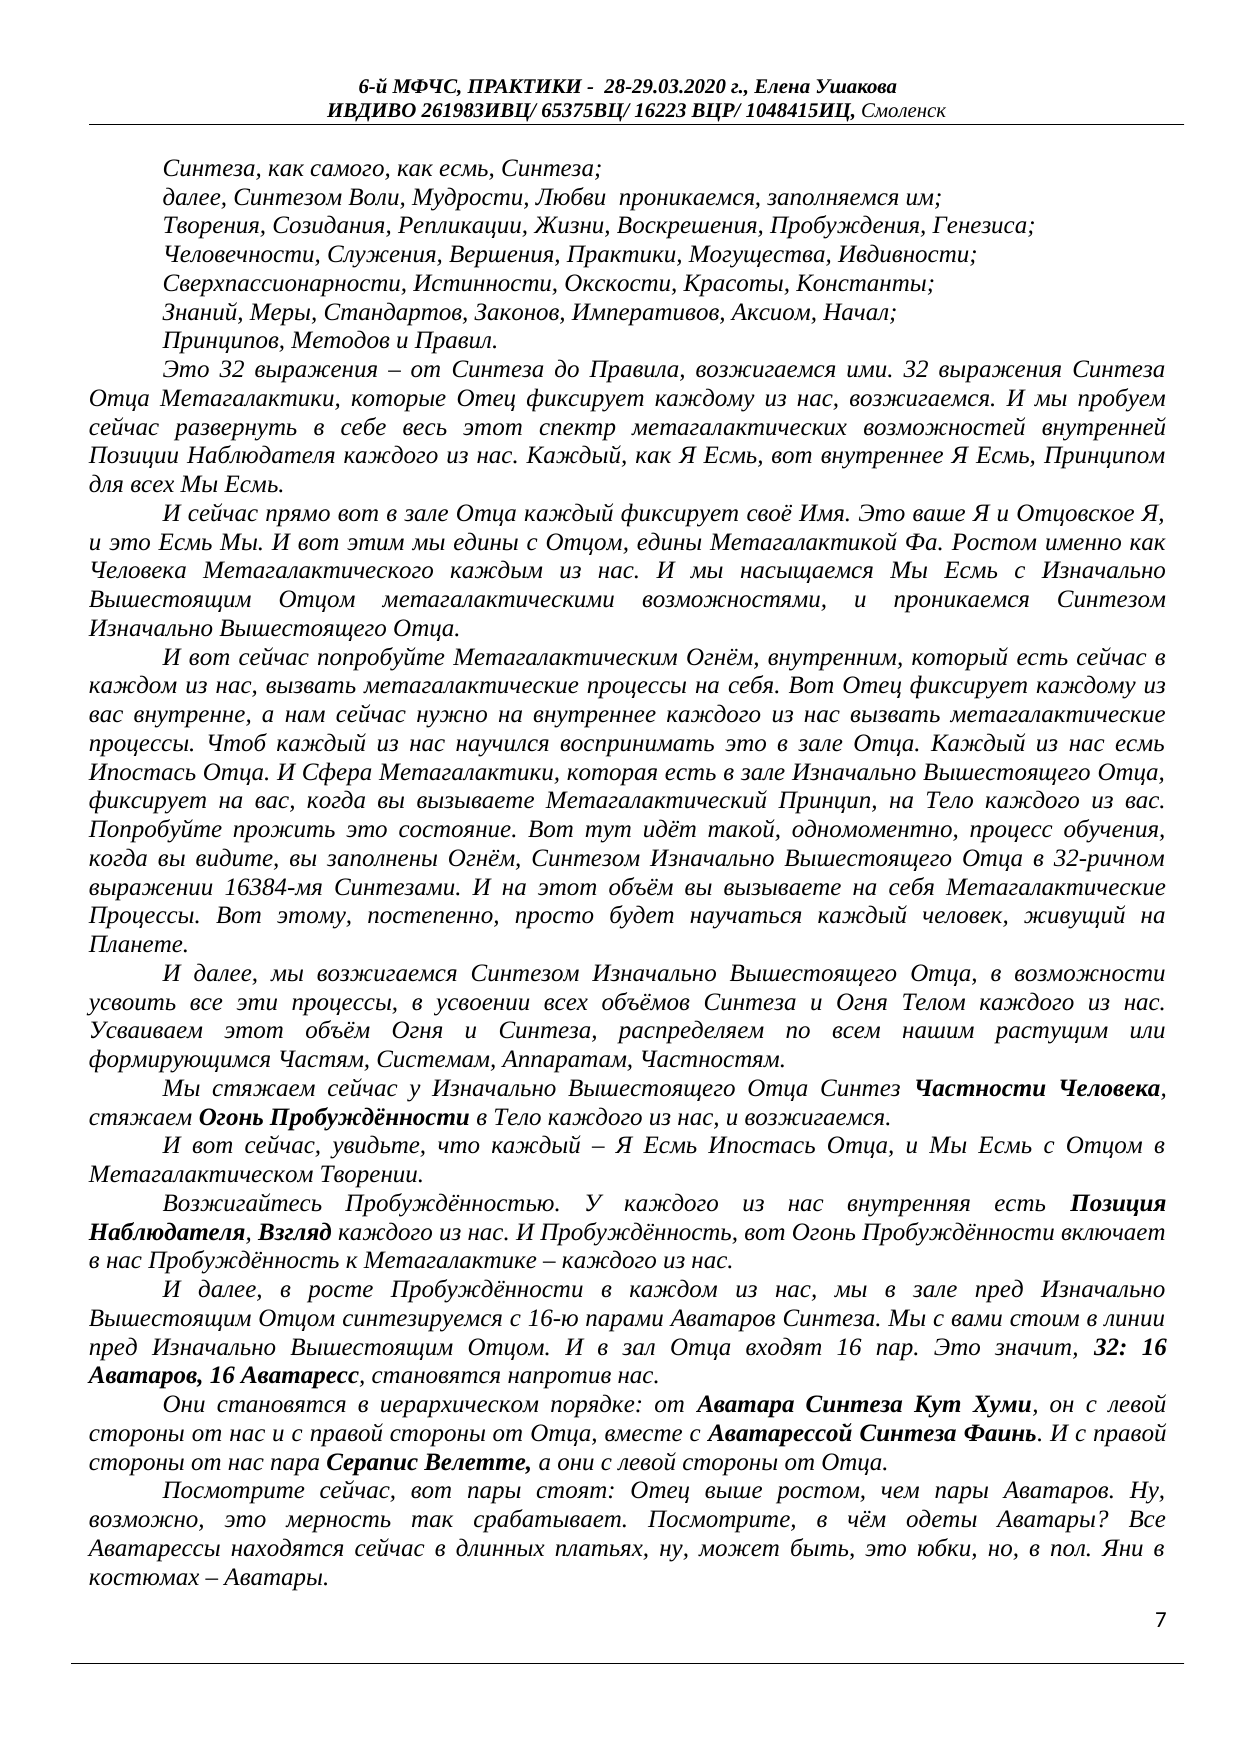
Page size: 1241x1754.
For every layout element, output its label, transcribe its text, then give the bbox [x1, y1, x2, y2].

text Мы стяжаем сейчас у Изначально Вышестоящего Отца Синтез Частности Человека, стяжаем Огонь Пробуждённости в Тело каждого из нас, и возжигаемся. [89, 1073, 1167, 1131]
text И далее, в росте Пробуждённости в каждом из нас, мы в зале пред Изначально Вышестоящим Отцом синтезируемся с 16-ю парами Аватаров Синтеза. Мы с вами стоим в линии пред Изначально Вышестоящим Отцом. И в зал Отца входят 16 пар. Это значит, 32: 16 Аватаров, 16 Аватаресс, становятся напротив нас. [89, 1274, 1167, 1389]
text Творения, Созидания, Репликации, Жизни, Воскрешения, Пробуждения, Генезиса; [89, 211, 1167, 239]
text И сейчас прямо вот в зале Отца каждый фиксирует своё Имя. Это ваше Я и Отцовское Я, и это Есмь Мы. И вот этим мы едины с Отцом, едины Метагалактикой Фа. Ростом именно как Человека Метагалактического каждым из нас. И мы насыщаемся Мы Есмь с Изначально Вышестоящим Отцом метагалактическими возможностями, и проникаемся Синтезом Изначально Вышестоящего Отца. [89, 498, 1167, 642]
text Посмотрите сейчас, вот пары стоят: Отец выше ростом, чем пары Аватаров. Ну, возможно, это мерность так срабатывает. Посмотрите, в чём одеты Аватары? Все Аватарессы находятся сейчас в длинных платьях, ну, может быть, это юбки, но, в пол. Яни в костюмах – Аватары. [89, 1476, 1167, 1591]
text Человечности, Служения, Вершения, Практики, Могущества, Ивдивности; [89, 239, 1167, 268]
text Принципов, Методов и Правил. [89, 326, 1167, 354]
text далее, Синтезом Воли, Мудрости, Любви проникаемся, заполняемся им; [89, 182, 1167, 211]
text И далее, мы возжигаемся Синтезом Изначально Вышестоящего Отца, в возможности усвоить все эти процессы, в усвоении всех объёмов Синтеза и Огня Телом каждого из нас. Усваиваем этот объём Огня и Синтеза, распределяем по всем нашим растущим или формирующимся Частям, Системам, Аппаратам, Частностям. [89, 958, 1167, 1073]
text Синтеза, как самого, как есмь, Синтеза; [89, 153, 1167, 182]
text И вот сейчас попробуйте Метагалактическим Огнём, внутренним, который есть сейчас в каждом из нас, вызвать метагалактические процессы на себя. Вот Отец фиксирует каждому из вас внутренне, а нам сейчас нужно на внутреннее каждого из нас вызвать метагалактические процессы. Чтоб каждый из нас научился воспринимать это в зале Отца. Каждый из нас есмь Ипостась Отца. И Сфера Метагалактики, которая есть в зале Изначально Вышестоящего Отца, фиксирует на вас, когда вы вызываете Метагалактический Принцип, на Тело каждого из вас. Попробуйте прожить это состояние. Вот тут идёт такой, одномоментно, процесс обучения, когда вы видите, вы заполнены Огнём, Синтезом Изначально Вышестоящего Отца в 32-ричном выражении 16384-мя Синтезами. И на этот объём вы вызываете на себя Метагалактические Процессы. Вот этому, постепенно, просто будет научаться каждый человек, живущий на Планете. [89, 642, 1167, 958]
text Они становятся в иерархическом порядке: от Аватара Синтеза Кут Хуми, он с левой стороны от нас и с правой стороны от Отца, вместе с Аватарессой Синтеза Фаинь. И с правой стороны от нас пара Серапис Велетте, а они с левой стороны от Отца. [89, 1389, 1167, 1476]
text Знаний, Меры, Стандартов, Законов, Императивов, Аксиом, Начал; [89, 297, 1167, 326]
text Возжигайтесь Пробуждённостью. У каждого из нас внутренняя есть Позиция Наблюдателя, Взгляд каждого из нас. И Пробуждённость, вот Огонь Пробуждённости включает в нас Пробуждённость к Метагалактике – каждого из нас. [89, 1188, 1167, 1274]
text Это 32 выражения – от Синтеза до Правила, возжигаемся ими. 32 выражения Синтеза Отца Метагалактики, которые Отец фиксирует каждому из нас, возжигаемся. И мы пробуем сейчас развернуть в себе весь этот спектр метагалактических возможностей внутренней Позиции Наблюдателя каждого из нас. Каждый, как Я Есмь, вот внутреннее Я Есмь, Принципом для всех Мы Есмь. [89, 354, 1167, 498]
text И вот сейчас, увидьте, что каждый – Я Есмь Ипостась Отца, и Мы Есмь с Отцом в Метагалактическом Творении. [89, 1131, 1167, 1188]
text Сверхпассионарности, Истинности, Окскости, Красоты, Константы; [89, 268, 1167, 297]
